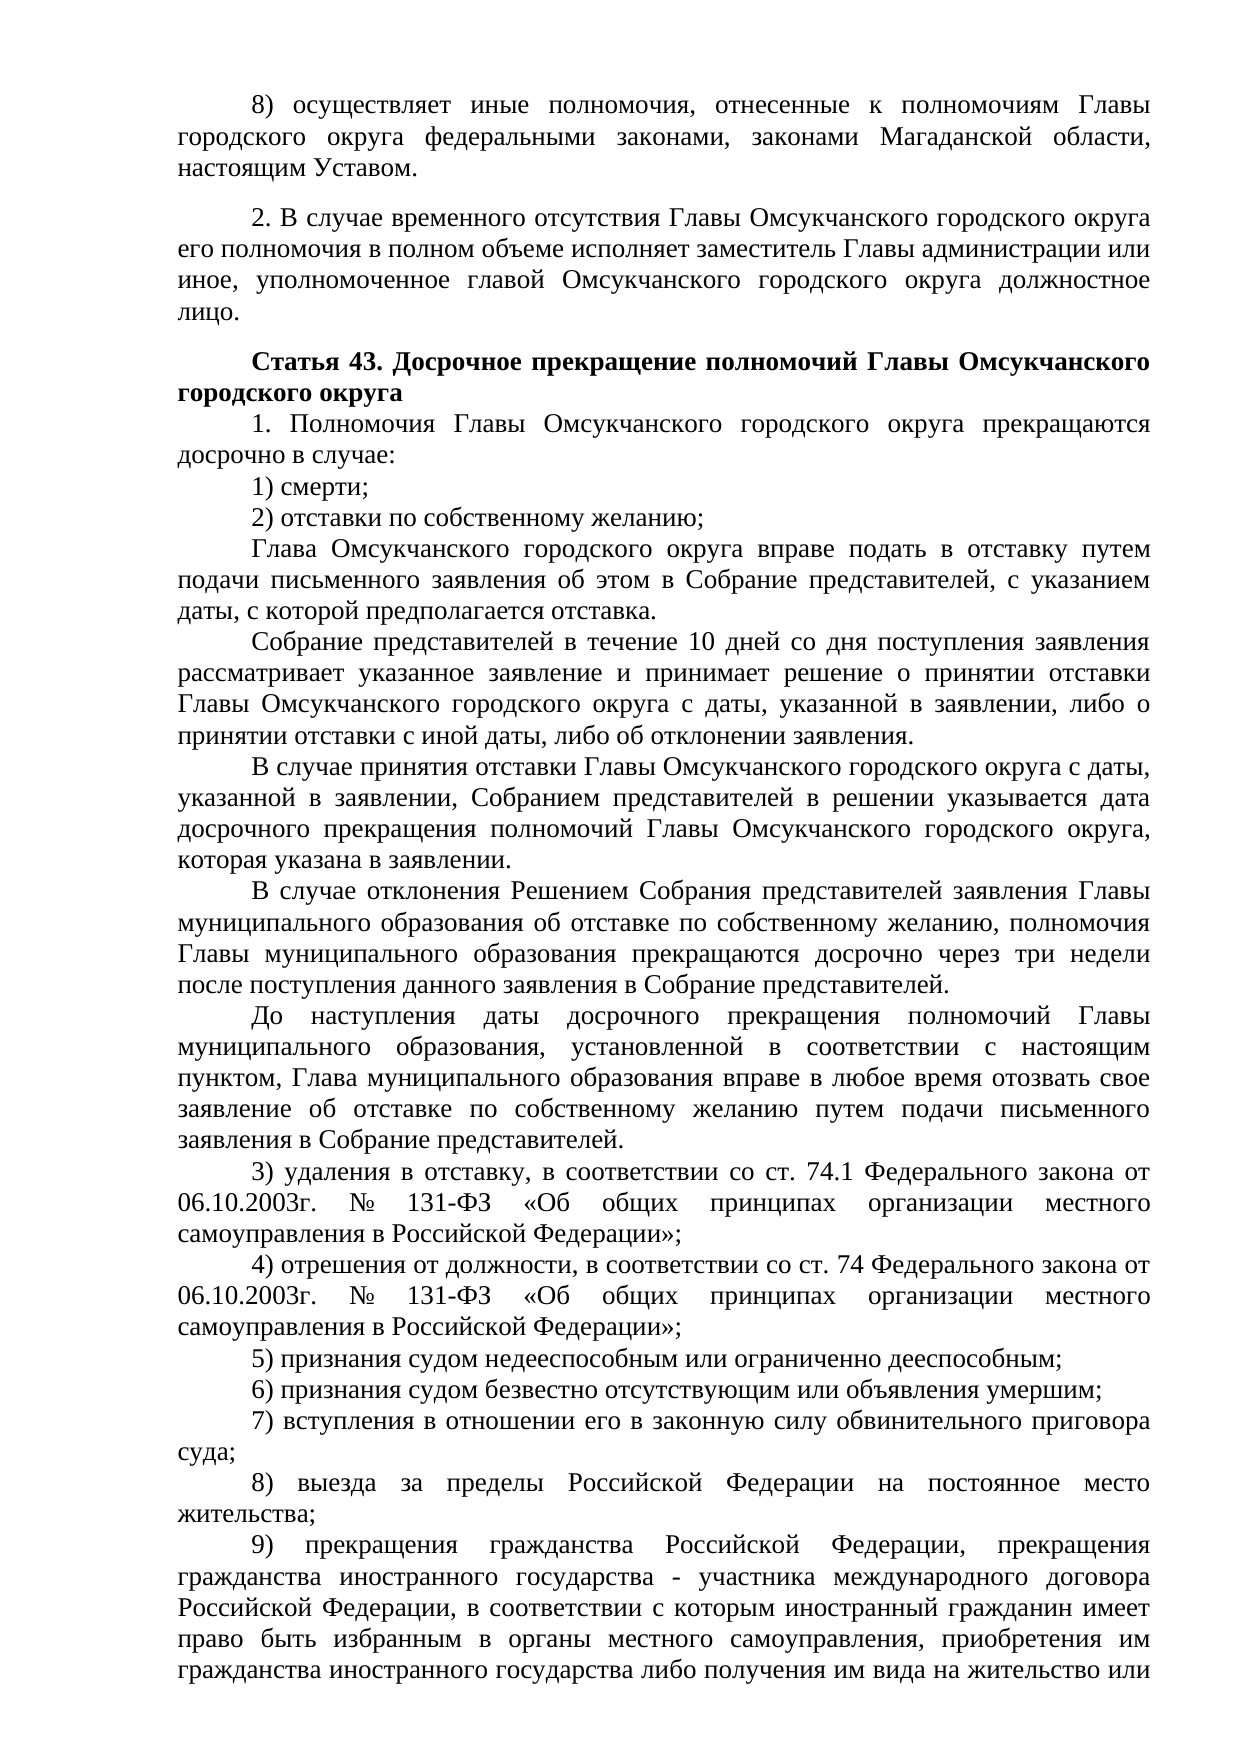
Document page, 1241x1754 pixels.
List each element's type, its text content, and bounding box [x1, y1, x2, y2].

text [177, 1528, 1152, 1684]
text Статья 43. Досрочное прекращение полномочий Главы Омсукчанского городского округа [177, 345, 1152, 407]
text 8) осуществляет иные полномочия, отнесенные к полномочиям Главы городского округа федеральными законами, законами Магаданской области, настоящим Уставом. [177, 89, 1152, 182]
text 3) удаления в отставку, в соответствии со ст. 74.1 Федерального закона от 06.10.2003г. № 131-ФЗ «Об общих принципах организации местного самоуправления в Российской Федерации»; [177, 1155, 1152, 1248]
text Собрание представителей в течение 10 дней со дня поступления заявления рассматривает указанное заявление и принимает решение о принятии отставки Главы Омсукчанского городского округа с даты, указанной в заявлении, либо о принятии отставки с иной даты, либо об отклонении заявления. [177, 625, 1152, 750]
text До наступления даты досрочного прекращения полномочий Главы муниципального образования, установленной в соответствии с настоящим пунктом, Глава муниципального образования вправе в любое время отозвать свое заявление об отставке по собственному желанию путем подачи письменного заявления в Собрание представителей. [177, 999, 1152, 1155]
text 1) смерти; [177, 469, 1152, 501]
text 1. Полномочия Главы Омсукчанского городского округа прекращаются досрочно в случае: [177, 407, 1152, 469]
text В случае отклонения Решением Собрания представителей заявления Главы муниципального образования об отставке по собственному желанию, полномочия Главы муниципального образования прекращаются досрочно через три недели после поступления данного заявления в Собрание представителей. [177, 874, 1152, 999]
text 8) выезда за пределы Российской Федерации на постоянное место жительства; [177, 1466, 1152, 1528]
text В случае принятия отставки Главы Омсукчанского городского округа с даты, указанной в заявлении, Собранием представителей в решении указывается дата досрочного прекращения полномочий Главы Омсукчанского городского округа, которая указана в заявлении. [177, 750, 1152, 874]
text 2) отставки по собственному желанию; [177, 501, 1152, 532]
text 6) признания судом безвестно отсутствующим или объявления умершим; [177, 1373, 1152, 1404]
text 5) признания судом недееспособным или ограниченно дееспособным; [177, 1342, 1152, 1373]
text 2. В случае временного отсутствия Главы Омсукчанского городского округа его полномочия в полном объеме исполняет заместитель Главы администрации или иное, уполномоченное главой Омсукчанского городского округа должностное лицо. [177, 201, 1152, 326]
text Глава Омсукчанского городского округа вправе подать в отставку путем подачи письменного заявления об этом в Собрание представителей, с указанием даты, с которой предполагается отставка. [177, 532, 1152, 625]
text 7) вступления в отношении его в законную силу обвинительного приговора суда; [177, 1404, 1152, 1466]
text 4) отрешения от должности, в соответствии со ст. 74 Федерального закона от 06.10.2003г. № 131-ФЗ «Об общих принципах организации местного самоуправления в Российской Федерации»; [177, 1248, 1152, 1342]
